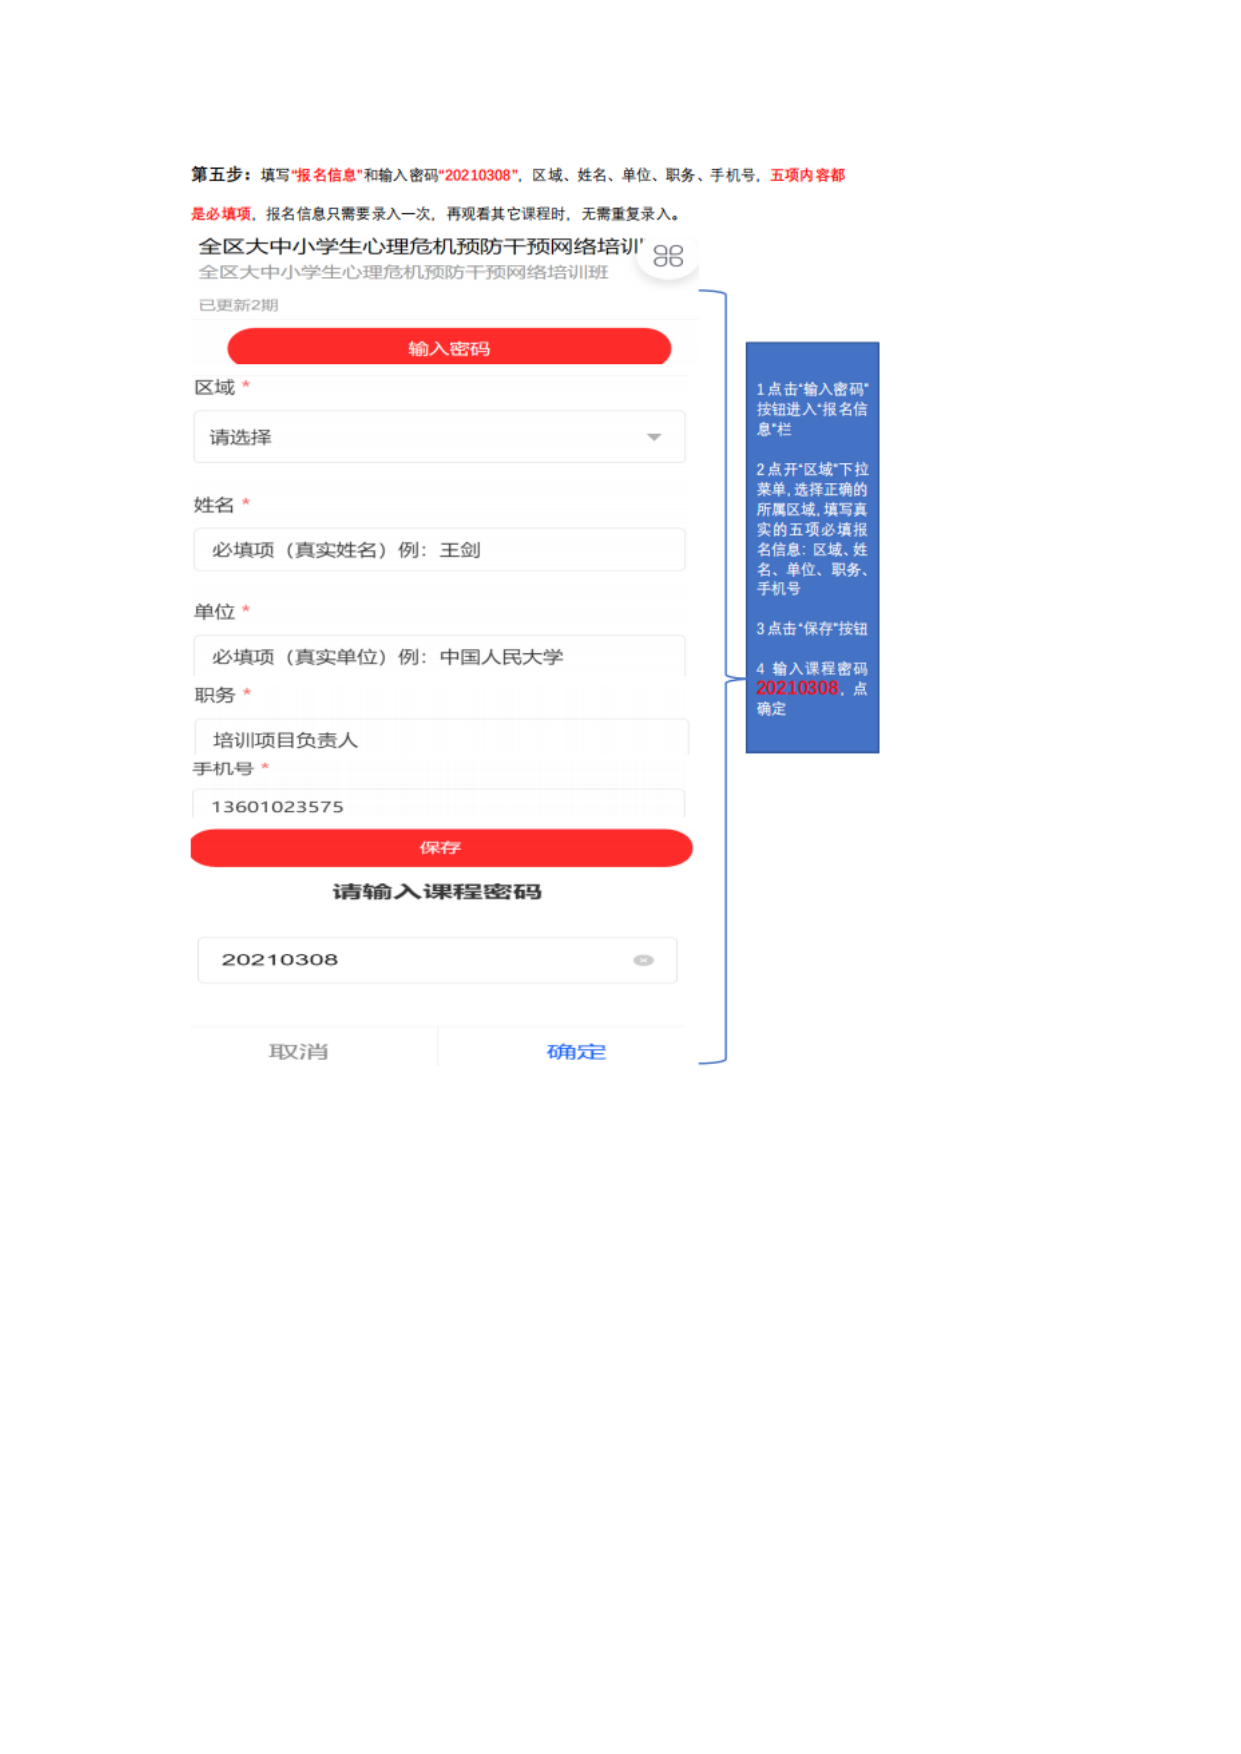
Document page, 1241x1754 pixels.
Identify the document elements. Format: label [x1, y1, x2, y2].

picture [187, 162, 881, 1076]
